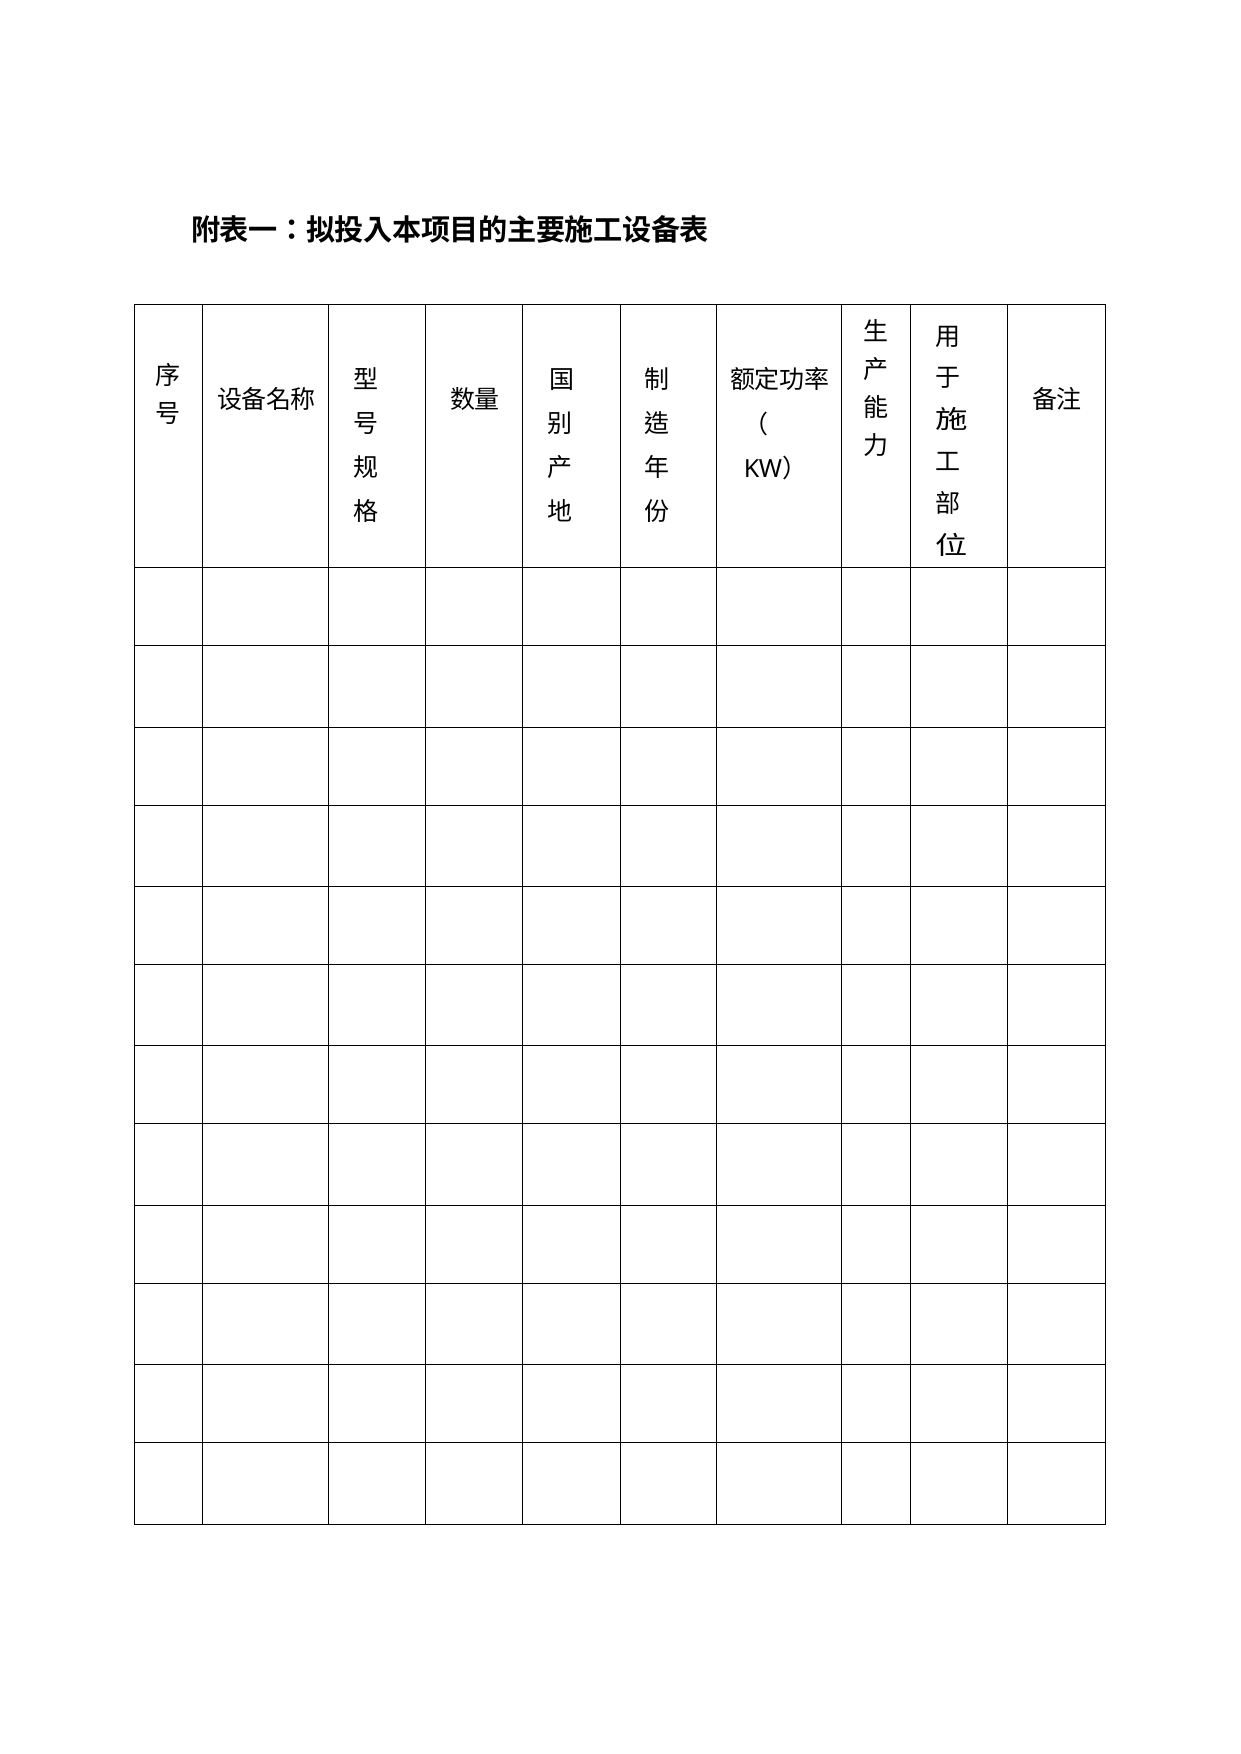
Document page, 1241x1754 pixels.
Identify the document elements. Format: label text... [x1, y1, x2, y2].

table_header 额定功率 （KW） [717, 305, 841, 567]
table_cell [523, 1046, 620, 1123]
table_cell [621, 1443, 716, 1524]
table_header 备注 [1008, 305, 1105, 567]
table_cell [329, 646, 425, 726]
table_cell [329, 1046, 425, 1123]
table_cell [426, 728, 522, 804]
table_cell [329, 1365, 425, 1442]
table_cell [426, 1046, 522, 1123]
table_cell [203, 965, 328, 1045]
table_cell [203, 1365, 328, 1442]
table_cell [911, 1124, 1007, 1204]
table_cell [717, 646, 841, 726]
table_cell [1008, 806, 1105, 886]
table_cell [1008, 728, 1105, 804]
table_cell [203, 646, 328, 726]
table_cell [1008, 1365, 1105, 1442]
table_cell [842, 965, 910, 1045]
table_cell [911, 728, 1007, 804]
table_cell [329, 1206, 425, 1283]
table_cell [911, 1365, 1007, 1442]
table_cell [329, 728, 425, 804]
table_cell [523, 728, 620, 804]
table_cell [1008, 1124, 1105, 1204]
table_cell [842, 646, 910, 726]
table_cell [426, 806, 522, 886]
table_header 数量 [426, 305, 522, 567]
table_cell [717, 887, 841, 964]
table_cell [203, 1443, 328, 1524]
table_cell [135, 1284, 202, 1364]
table_cell [203, 887, 328, 964]
table_cell [842, 806, 910, 886]
table_cell [135, 1206, 202, 1283]
table_cell [329, 965, 425, 1045]
table_cell [426, 1206, 522, 1283]
table_cell [329, 1443, 425, 1524]
table_cell [1008, 1206, 1105, 1283]
table_cell [621, 806, 716, 886]
table_cell [911, 887, 1007, 964]
table_cell [203, 806, 328, 886]
table_cell [621, 965, 716, 1045]
table_cell [717, 965, 841, 1045]
table_cell [135, 1365, 202, 1442]
table_cell [426, 1365, 522, 1442]
table_cell [911, 568, 1007, 645]
table_cell [135, 1124, 202, 1204]
table_cell [426, 646, 522, 726]
table_cell [621, 1284, 716, 1364]
table_cell [329, 1284, 425, 1364]
table_cell [842, 1046, 910, 1123]
table_cell [203, 728, 328, 804]
table_cell [1008, 887, 1105, 964]
table_cell [426, 965, 522, 1045]
table_cell [203, 1284, 328, 1364]
table_cell [329, 806, 425, 886]
table_cell [621, 1046, 716, 1123]
table_cell [203, 568, 328, 645]
table_cell [621, 728, 716, 804]
table_cell [1008, 1443, 1105, 1524]
table_cell [621, 646, 716, 726]
table_cell [842, 728, 910, 804]
table_cell [911, 1443, 1007, 1524]
table_cell [717, 1124, 841, 1204]
table_cell [329, 887, 425, 964]
table_cell [1008, 568, 1105, 645]
table_cell [523, 1365, 620, 1442]
table_cell [426, 568, 522, 645]
table_cell [203, 1206, 328, 1283]
table_cell [523, 806, 620, 886]
text 附表一：拟投入本项目的主要施工设备表 [191, 211, 1106, 247]
table_header 用于 施 工部 位 [911, 305, 1007, 567]
table_cell [911, 1206, 1007, 1283]
table_cell [911, 806, 1007, 886]
table_cell [1008, 1046, 1105, 1123]
table_cell [621, 1365, 716, 1442]
table_cell [842, 1284, 910, 1364]
table_cell [1008, 646, 1105, 726]
table_cell [426, 1443, 522, 1524]
table_cell [523, 646, 620, 726]
table_cell [135, 887, 202, 964]
table_cell [329, 568, 425, 645]
table_cell [135, 646, 202, 726]
table_cell [717, 1206, 841, 1283]
table_cell [1008, 965, 1105, 1045]
table_cell [842, 887, 910, 964]
table_cell [911, 1284, 1007, 1364]
table_header 制造 年份 [621, 305, 716, 567]
table_cell [911, 646, 1007, 726]
table_cell [621, 1206, 716, 1283]
table_cell [426, 1124, 522, 1204]
table_cell [135, 568, 202, 645]
table_cell [523, 965, 620, 1045]
table_cell [203, 1046, 328, 1123]
table_cell [621, 568, 716, 645]
table_cell [523, 1284, 620, 1364]
table_cell [842, 1365, 910, 1442]
table_cell [717, 1284, 841, 1364]
table_cell [135, 965, 202, 1045]
table_cell [842, 1443, 910, 1524]
table_cell [329, 1124, 425, 1204]
table_cell [717, 1365, 841, 1442]
table_cell [842, 568, 910, 645]
table_header 设备名称 [203, 305, 328, 567]
table_cell [621, 1124, 716, 1204]
table_cell [523, 887, 620, 964]
table_cell [135, 728, 202, 804]
table_cell [717, 568, 841, 645]
table_header 国别 产地 [523, 305, 620, 567]
table_cell [621, 887, 716, 964]
table_cell [426, 1284, 522, 1364]
table_cell [717, 1046, 841, 1123]
table_cell [717, 728, 841, 804]
table_cell [842, 1124, 910, 1204]
table_cell [911, 1046, 1007, 1123]
table_header 序 号 [135, 305, 202, 567]
table_cell [203, 1124, 328, 1204]
table_cell [1008, 1284, 1105, 1364]
table_cell [523, 568, 620, 645]
table_header 型号 规格 [329, 305, 425, 567]
table_cell [135, 806, 202, 886]
table_cell [842, 1206, 910, 1283]
table_cell [523, 1443, 620, 1524]
table_cell [717, 1443, 841, 1524]
table_cell [523, 1206, 620, 1283]
table_header 生 产 能 力 [842, 305, 910, 567]
table_cell [523, 1124, 620, 1204]
table_cell [135, 1443, 202, 1524]
table_cell [135, 1046, 202, 1123]
table_cell [426, 887, 522, 964]
table_cell [717, 806, 841, 886]
table_cell [911, 965, 1007, 1045]
